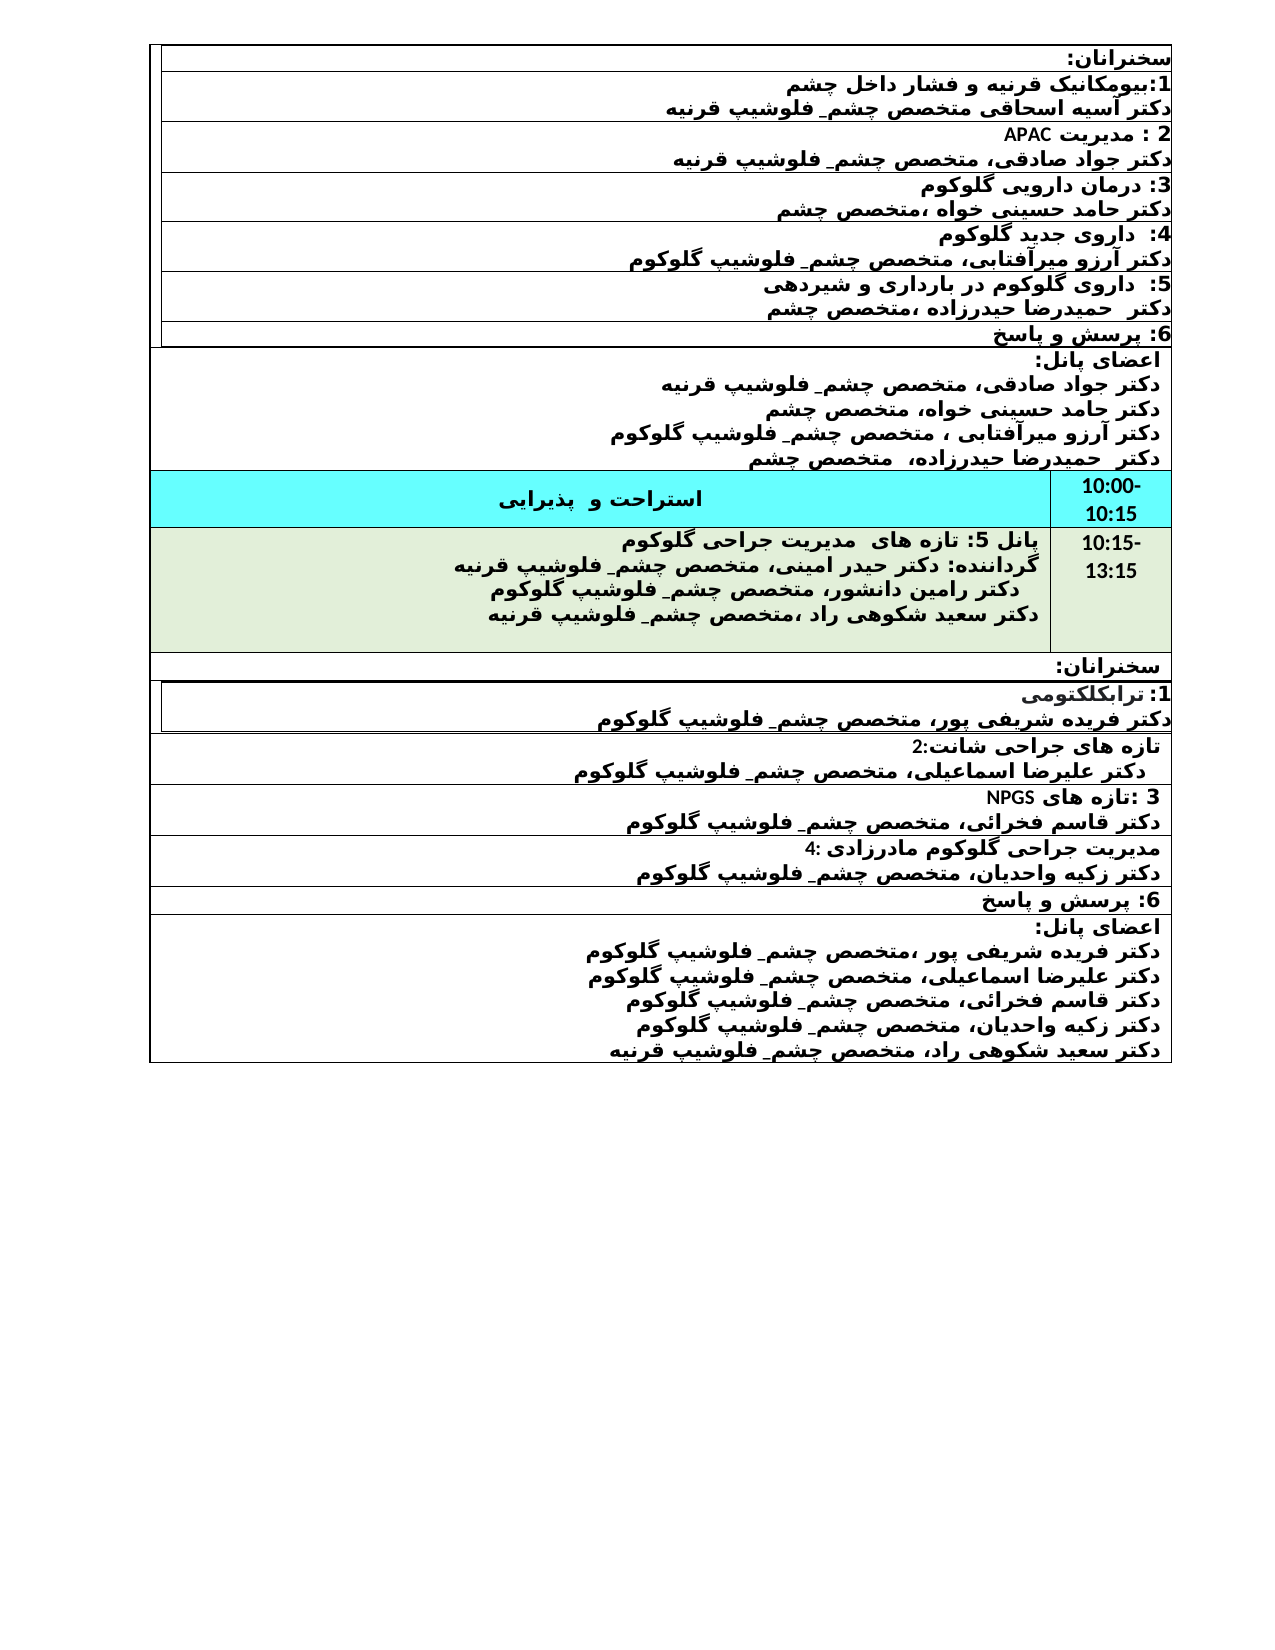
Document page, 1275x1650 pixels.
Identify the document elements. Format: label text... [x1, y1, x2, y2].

table_cell اعضای پانل: دکتر جواد صادقی، متخصص چشم_ فلوشیپ قرنیه دکتر حامد حسینی خواه، متخصص چشم دکتر آرزو میرآفتابی ، متخصص چشم_ فلوشیپ گلوکوم دکتر حمیدرضا حیدرزاده، متخصص چشم [151, 348, 1171, 470]
table_cell 10:00-10:15 [1051, 471, 1171, 527]
table_cell سخنرانان: [151, 653, 1171, 680]
table_cell [151, 45, 161, 347]
table_cell پانل 5: تازه های مدیریت جراحی گلوکوم گرداننده: دکتر حیدر امینی، متخصص چشم_ فلوشیپ قرنیه دکتر رامین دانشور، متخصص چشم_ فلوشیپ گلوکوم دکتر سعید شکوهی راد ،متخصص چشم_ فلوشیپ قرنیه [151, 528, 1050, 652]
table_cell 6: پرسش و پاسخ [151, 887, 1171, 914]
table_cell [162, 272, 1171, 321]
table_cell اعضای پانل: دکتر فریده شریفی پور ،متخصص چشم_ فلوشیپ گلوکوم دکتر علیرضا اسماعیلی، متخصص چشم_ فلوشیپ گلوکوم دکتر قاسم فخرائی، متخصص چشم_ فلوشیپ گلوکوم دکتر زکیه واحدیان، متخصص چشم_ فلوشیپ گلوکوم دکتر سعید شکوهی راد، متخصص چشم_ فلوشیپ قرنیه [151, 915, 1171, 1062]
table_cell [162, 173, 1171, 221]
table_cell [162, 683, 1171, 731]
table_cell [162, 222, 1171, 271]
table_cell 10:15-13:15 [1051, 528, 1171, 652]
table_cell استراحت و پذیرایی [151, 471, 1050, 527]
table_cell [162, 72, 1171, 121]
table_cell [162, 46, 1171, 71]
table_cell 2:تازه های جراحی شانت دکتر علیرضا اسماعیلی، متخصص چشم_ فلوشیپ گلوکوم [151, 734, 1171, 783]
table_cell 4: مدیریت جراحی گلوکوم مادرزادی دکتر زکیه واحدیان، متخصص چشم_ فلوشیپ گلوکوم [151, 836, 1171, 886]
table_cell [151, 681, 161, 732]
table_cell [162, 322, 1171, 346]
table_cell 3 :تازه های NPGS دکتر قاسم فخرائی، متخصص چشم_ فلوشیپ گلوکوم [151, 785, 1171, 834]
table_cell [162, 122, 1171, 172]
